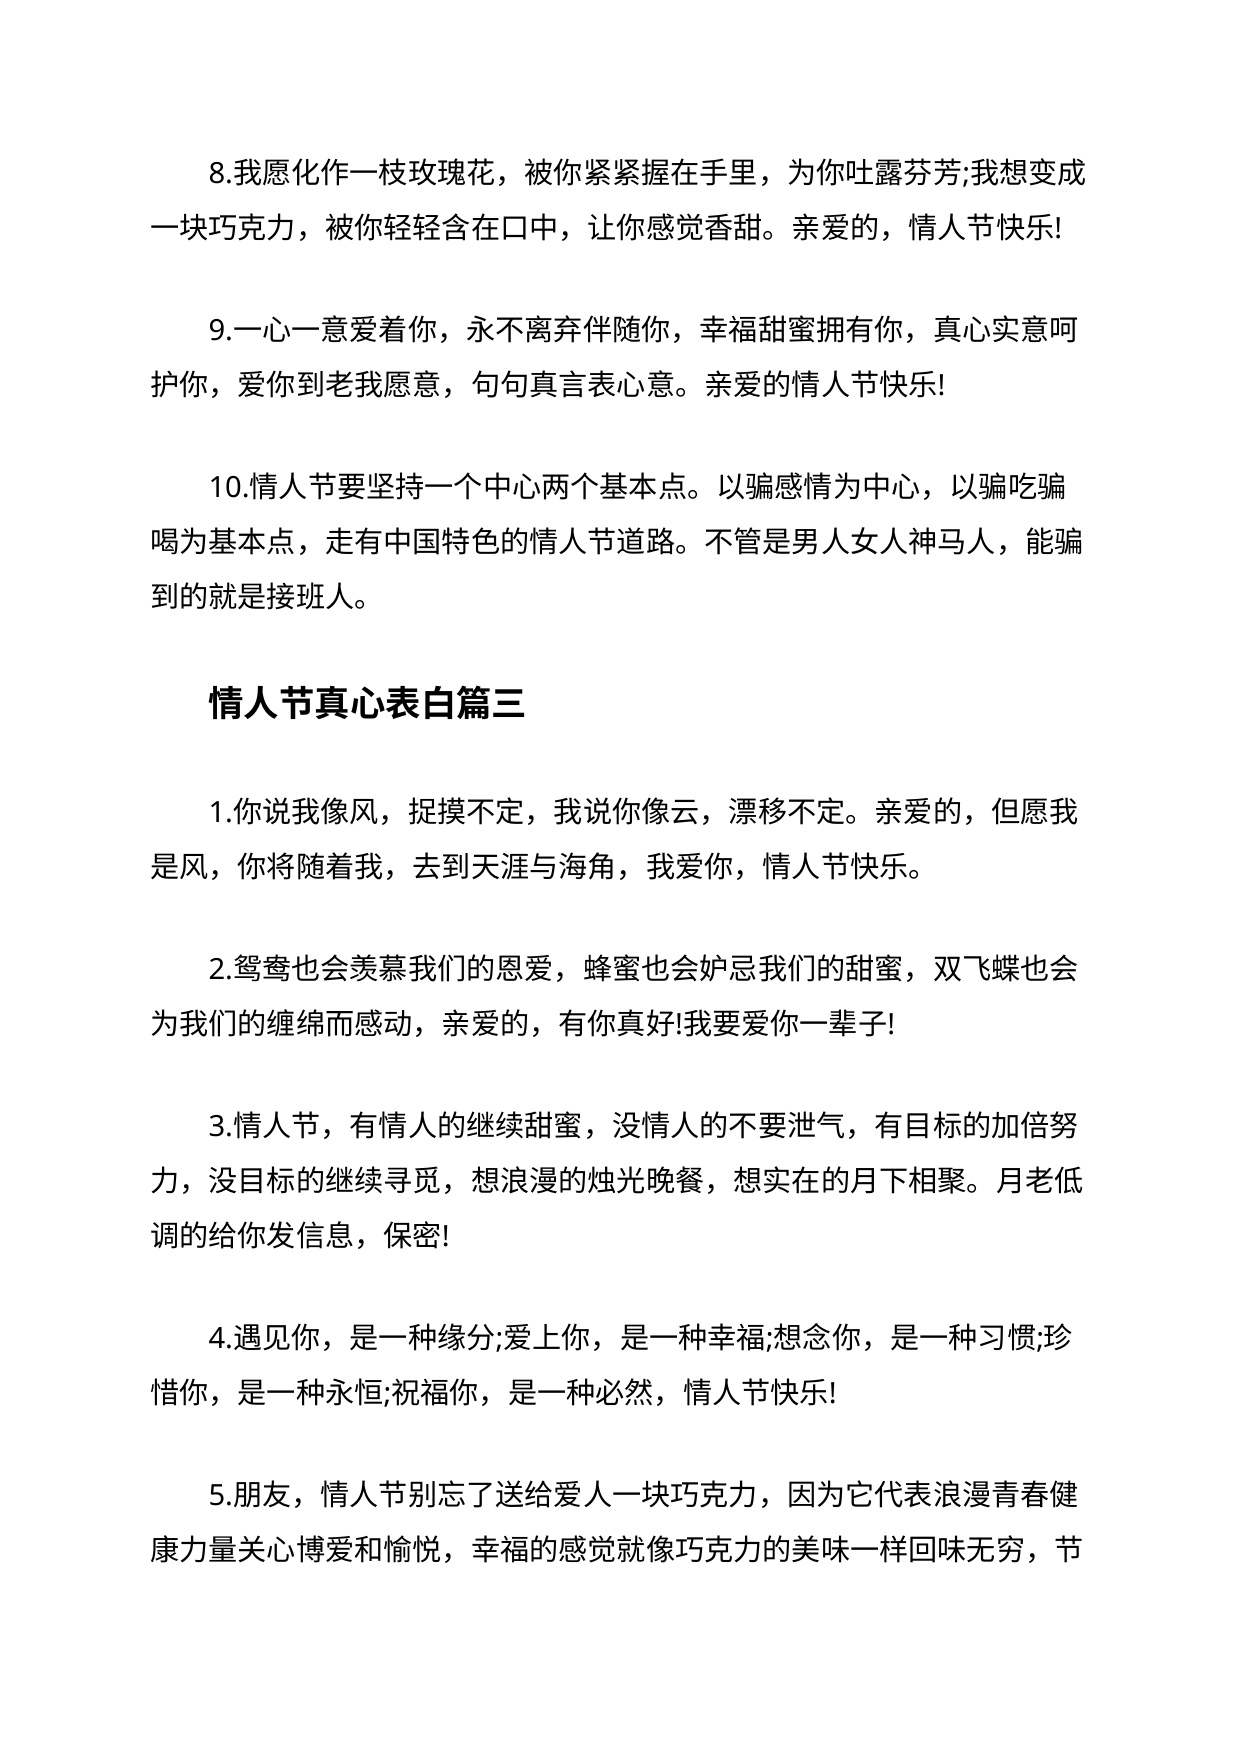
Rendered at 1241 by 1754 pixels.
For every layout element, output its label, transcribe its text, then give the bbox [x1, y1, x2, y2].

text 情人节真心表白篇三 [150, 676, 1090, 727]
text 10.情人节要坚持一个中心两个基本点。以骗感情为中心，以骗吃骗喝为基本点，走有中国特色的情人节道路。不管是男人女人神马人，能骗到的就是接班人。 [150, 464, 1090, 616]
text 3.情人节，有情人的继续甜蜜，没情人的不要泄气，有目标的加倍努力，没目标的继续寻觅，想浪漫的烛光晚餐，想实在的月下相聚。月老低调的给你发信息，保密! [150, 1103, 1090, 1255]
text 1.你说我像风，捉摸不定，我说你像云，漂移不定。亲爱的，但愿我是风，你将随着我，去到天涯与海角，我爱你，情人节快乐。 [150, 789, 1090, 886]
text 2.鸳鸯也会羡慕我们的恩爱，蜂蜜也会妒忌我们的甜蜜，双飞蝶也会为我们的缠绵而感动，亲爱的，有你真好!我要爱你一辈子! [150, 946, 1090, 1043]
text 8.我愿化作一枝玫瑰花，被你紧紧握在手里，为你吐露芬芳;我想变成一块巧克力，被你轻轻含在口中，让你感觉香甜。亲爱的，情人节快乐! [150, 150, 1090, 247]
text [150, 1472, 1090, 1569]
text 9.一心一意爱着你，永不离弃伴随你，幸福甜蜜拥有你，真心实意呵护你，爱你到老我愿意，句句真言表心意。亲爱的情人节快乐! [150, 307, 1090, 404]
text 4.遇见你，是一种缘分;爱上你，是一种幸福;想念你，是一种习惯;珍惜你，是一种永恒;祝福你，是一种必然，情人节快乐! [150, 1315, 1090, 1412]
